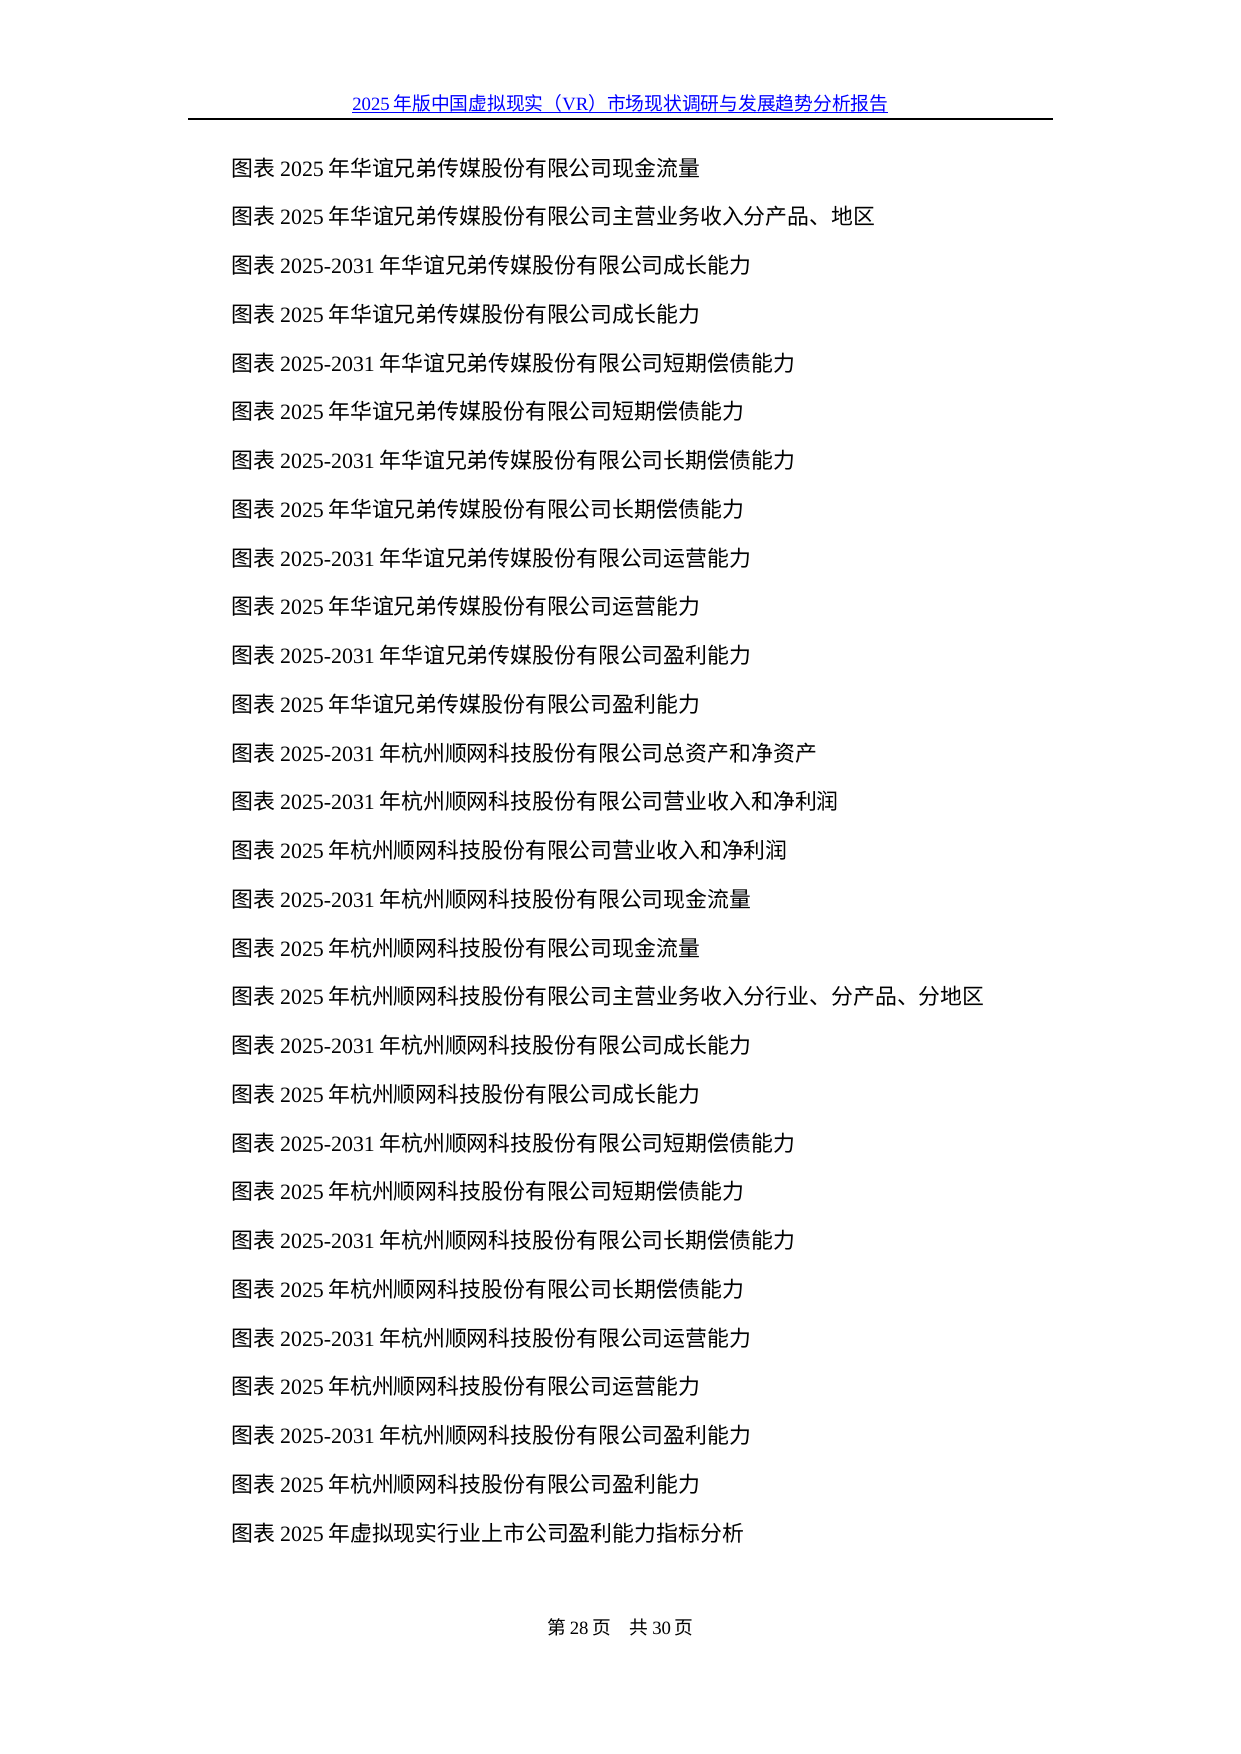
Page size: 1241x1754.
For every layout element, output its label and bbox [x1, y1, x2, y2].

text [187, 150, 1053, 1548]
